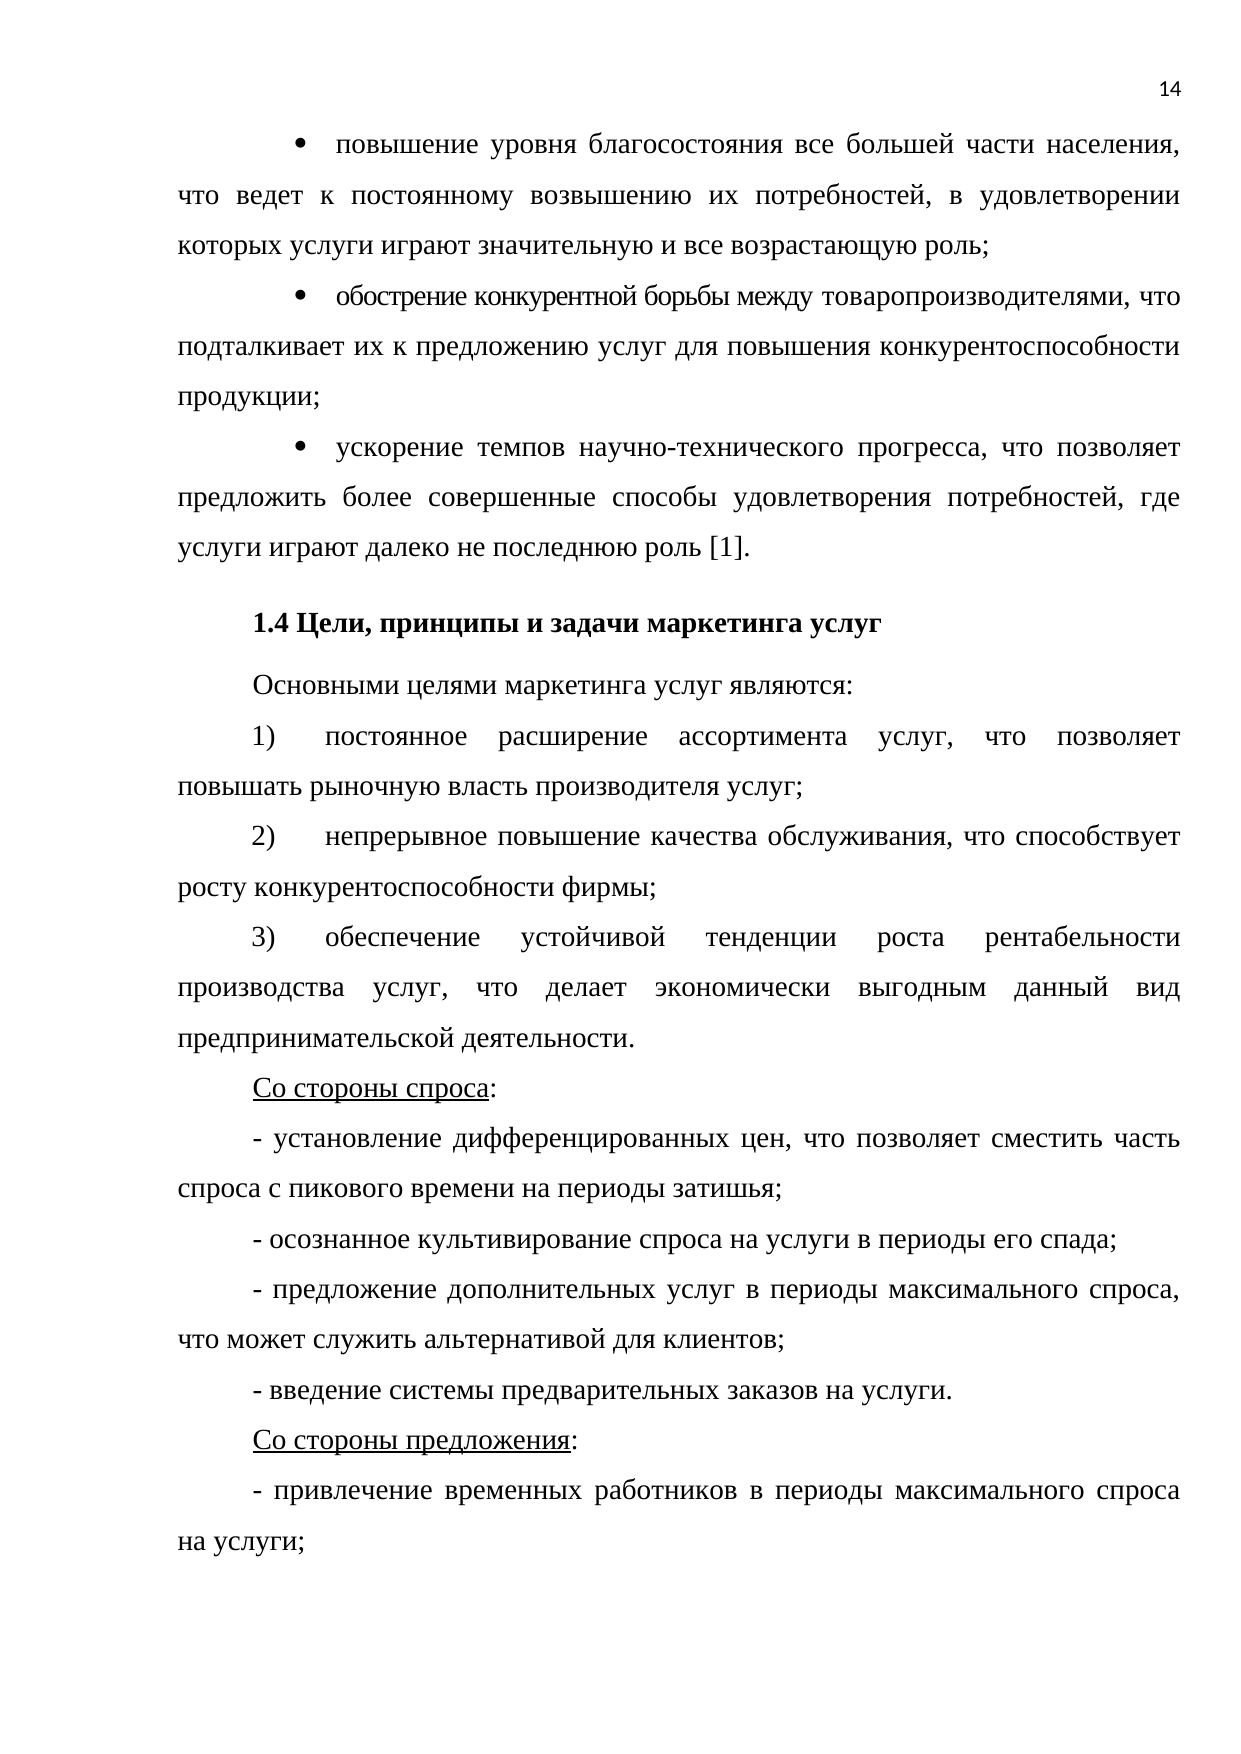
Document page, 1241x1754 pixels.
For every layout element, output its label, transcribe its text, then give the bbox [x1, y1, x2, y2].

text Со стороны предложения: [177, 1422, 1181, 1456]
text - предложение дополнительных услуг в периоды максимального спроса, что может служить альтернативой для клиентов; [177, 1271, 1181, 1355]
list обеспечение устойчивой тенденции роста рентабельности производства услуг, что делает экономически выгодным данный вид предпринимательской деятельности. [177, 919, 1181, 1053]
text Основными целями маркетинга услуг являются: [177, 667, 1181, 701]
text Со стороны спроса: [177, 1070, 1181, 1103]
list ускорение темпов научно-технического прогресса, что позволяет предложить более совершенные способы удовлетворения потребностей, где услуги играют далеко не последнюю роль [1]. [177, 429, 1181, 563]
list повышение уровня благосостояния все большей части населения, что ведет к постоянному возвышению их потребностей, в удовлетворении которых услуги играют значительную и все возрастающую роль; [177, 127, 1181, 261]
text - введение системы предварительных заказов на услуги. [177, 1372, 1181, 1405]
text - привлечение временных работников в периоды максимального спроса на услуги; [177, 1472, 1181, 1556]
list непрерывное повышение качества обслуживания, что способствует росту конкурентоспособности фирмы; [177, 818, 1181, 902]
text 1.4 Цели, принципы и задачи маркетинга услуг [177, 605, 1181, 638]
text - установление дифференцированных цен, что позволяет сместить часть спроса с пикового времени на периоды затишья; [177, 1120, 1181, 1204]
list постоянное расширение ассортимента услуг, что позволяет повышать рыночную власть производителя услуг; [177, 718, 1181, 802]
text - осознанное культивирование спроса на услуги в периоды его спада; [177, 1221, 1181, 1254]
list обострение конкурентной борьбы между товаропроизводителями, что подталкивает их к предложению услуг для повышения конкурентоспособности продукции; [177, 278, 1181, 412]
